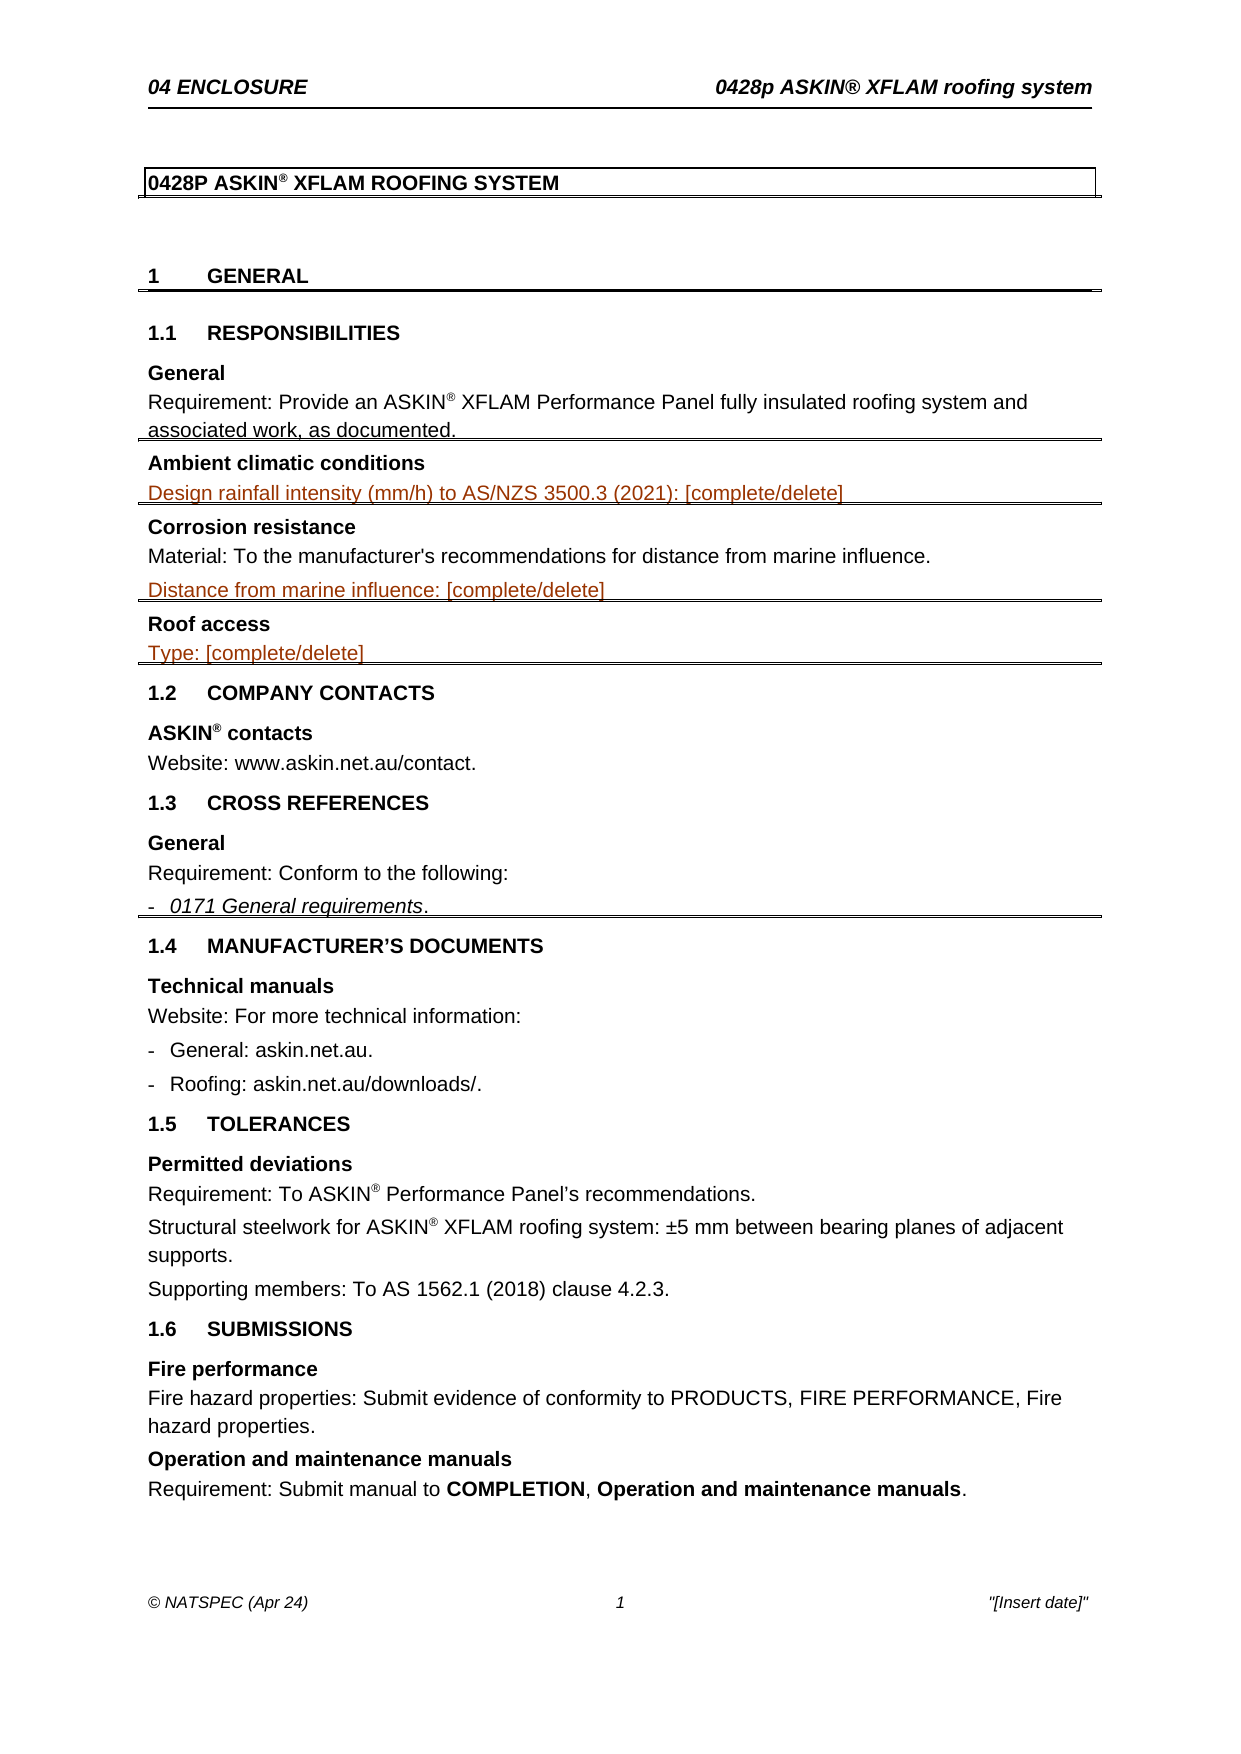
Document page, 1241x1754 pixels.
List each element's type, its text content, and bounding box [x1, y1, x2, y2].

subtitle ASKIN® contacts [148, 721, 1092, 745]
subtitle Ambient climatic conditions [148, 451, 1092, 475]
subtitle Tolerances [148, 1112, 1092, 1136]
text Requirement: Conform to the following: [148, 860, 1092, 884]
text 0171 General requirements. [148, 894, 1092, 915]
subtitle General [148, 264, 1092, 289]
text Distance from marine influence: [148, 578, 1092, 599]
text Structural steelwork for ASKIN® XFLAM roofing system: ±5 mm between bearing planes of adjacent supports. [148, 1215, 1092, 1267]
subtitle Roof access [148, 612, 1092, 636]
subtitle Responsibilities [148, 320, 1092, 344]
subtitle Manufacturer’s documents [148, 934, 1092, 958]
text Requirement: Provide an ASKIN® XFLAM Performance Panel fully insulated roofing system and associated work, as documented. [148, 390, 1092, 438]
subtitle Company contacts [148, 681, 1092, 705]
subtitle Submissions [148, 1316, 1092, 1340]
subtitle Corrosion resistance [148, 514, 1092, 538]
text Requirement: To ASKIN® Performance Panel’s recommendations. [148, 1181, 1092, 1205]
subtitle Fire performance [148, 1356, 1092, 1380]
text Requirement: Submit manual to COMPLETION, Operation and maintenance manuals. [148, 1477, 1092, 1501]
text General: askin.net.au. [148, 1038, 1092, 1062]
subtitle Operation and maintenance manuals [148, 1447, 1092, 1471]
subtitle Cross references [148, 791, 1092, 815]
subtitle Permitted deviations [148, 1152, 1092, 1176]
subtitle 0428p ASKIN® XFLAM roofing system [146, 169, 1095, 195]
subtitle General [148, 831, 1092, 855]
text Fire hazard properties: Submit evidence of conformity to PRODUCTS, FIRE PERFORMANCE, Fire hazard properties. [148, 1386, 1092, 1437]
subtitle General [148, 360, 1092, 384]
text Material: To the manufacturer's recommendations for distance from marine influence. [148, 544, 1092, 568]
text Roofing: askin.net.au/downloads/. [148, 1072, 1092, 1096]
text Website: www.askin.net.au/contact. [148, 751, 1092, 775]
text Design rainfall intensity (mm/h) to AS/NZS 3500.3 (2021): [148, 481, 1092, 502]
text Website: For more technical information: [148, 1004, 1092, 1028]
text Type: [148, 641, 1092, 662]
subtitle Technical manuals [148, 974, 1092, 998]
text Supporting members: To AS 1562.1 (2018) clause 4.2.3. [148, 1276, 1092, 1300]
